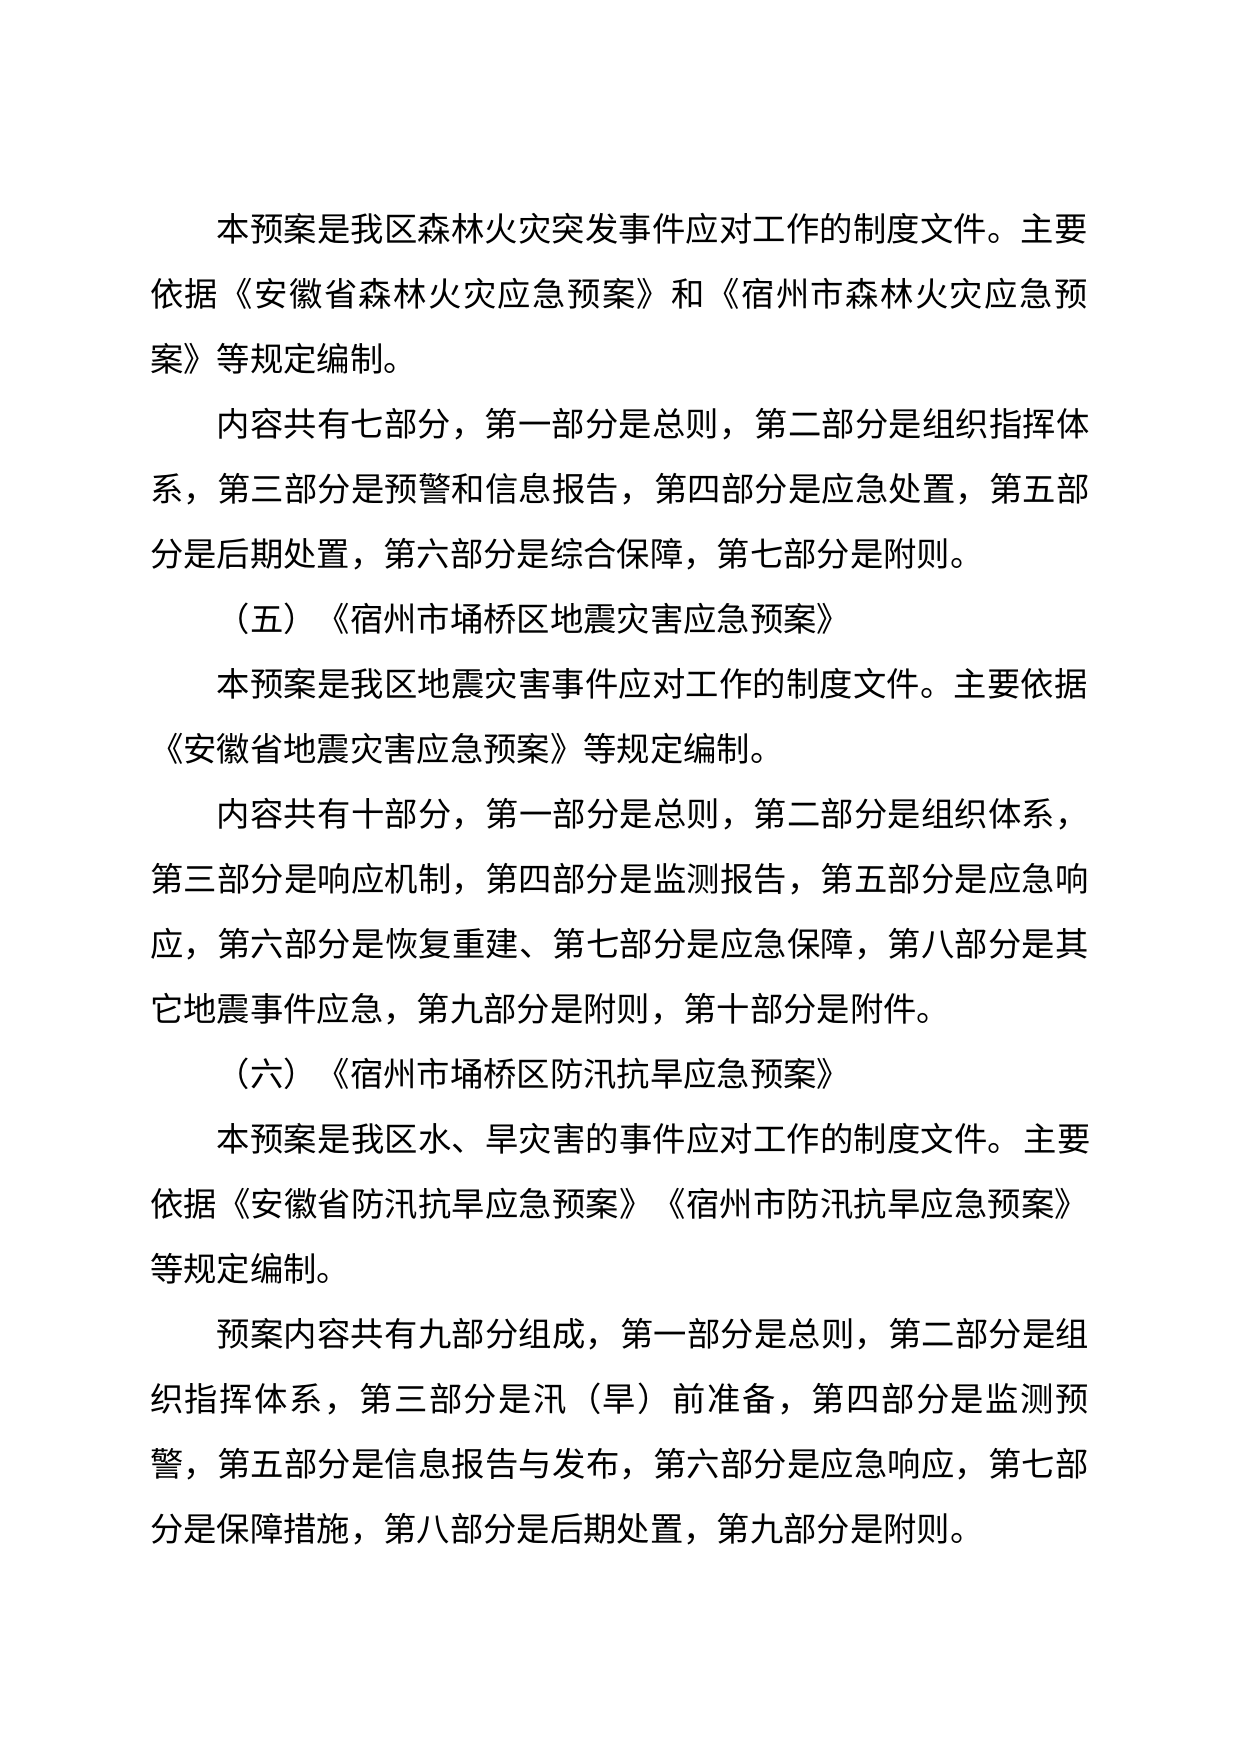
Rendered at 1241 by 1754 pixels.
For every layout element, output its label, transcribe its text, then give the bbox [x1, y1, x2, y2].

list （六）《宿州市埇桥区防汛抗旱应急预案》 [150, 1039, 1090, 1104]
list （五）《宿州市埇桥区地震灾害应急预案》 [150, 584, 1090, 649]
list 内容共有七部分，第一部分是总则，第二部分是组织指挥体系，第三部分是预警和信息报告，第四部分是应急处置，第五部分是后期处置，第六部分是综合保障，第七部分是附则。 [150, 389, 1090, 584]
list 本预案是我区水、旱灾害的事件应对工作的制度文件。主要依据《安徽省防汛抗旱应急预案》《宿州市防汛抗旱应急预案》等规定编制。 [150, 1104, 1090, 1299]
list 本预案是我区地震灾害事件应对工作的制度文件。主要依据《安徽省地震灾害应急预案》等规定编制。 [150, 649, 1090, 779]
list 预案内容共有九部分组成，第一部分是总则，第二部分是组织指挥体系，第三部分是汛（旱）前准备，第四部分是监测预警，第五部分是信息报告与发布，第六部分是应急响应，第七部分是保障措施，第八部分是后期处置，第九部分是附则。 [150, 1299, 1090, 1559]
list 本预案是我区森林火灾突发事件应对工作的制度文件。主要依据《安徽省森林火灾应急预案》和《宿州市森林火灾应急预案》等规定编制。 [150, 194, 1090, 389]
list 内容共有十部分，第一部分是总则，第二部分是组织体系，第三部分是响应机制，第四部分是监测报告，第五部分是应急响应，第六部分是恢复重建、第七部分是应急保障，第八部分是其它地震事件应急，第九部分是附则，第十部分是附件。 [150, 779, 1090, 1039]
